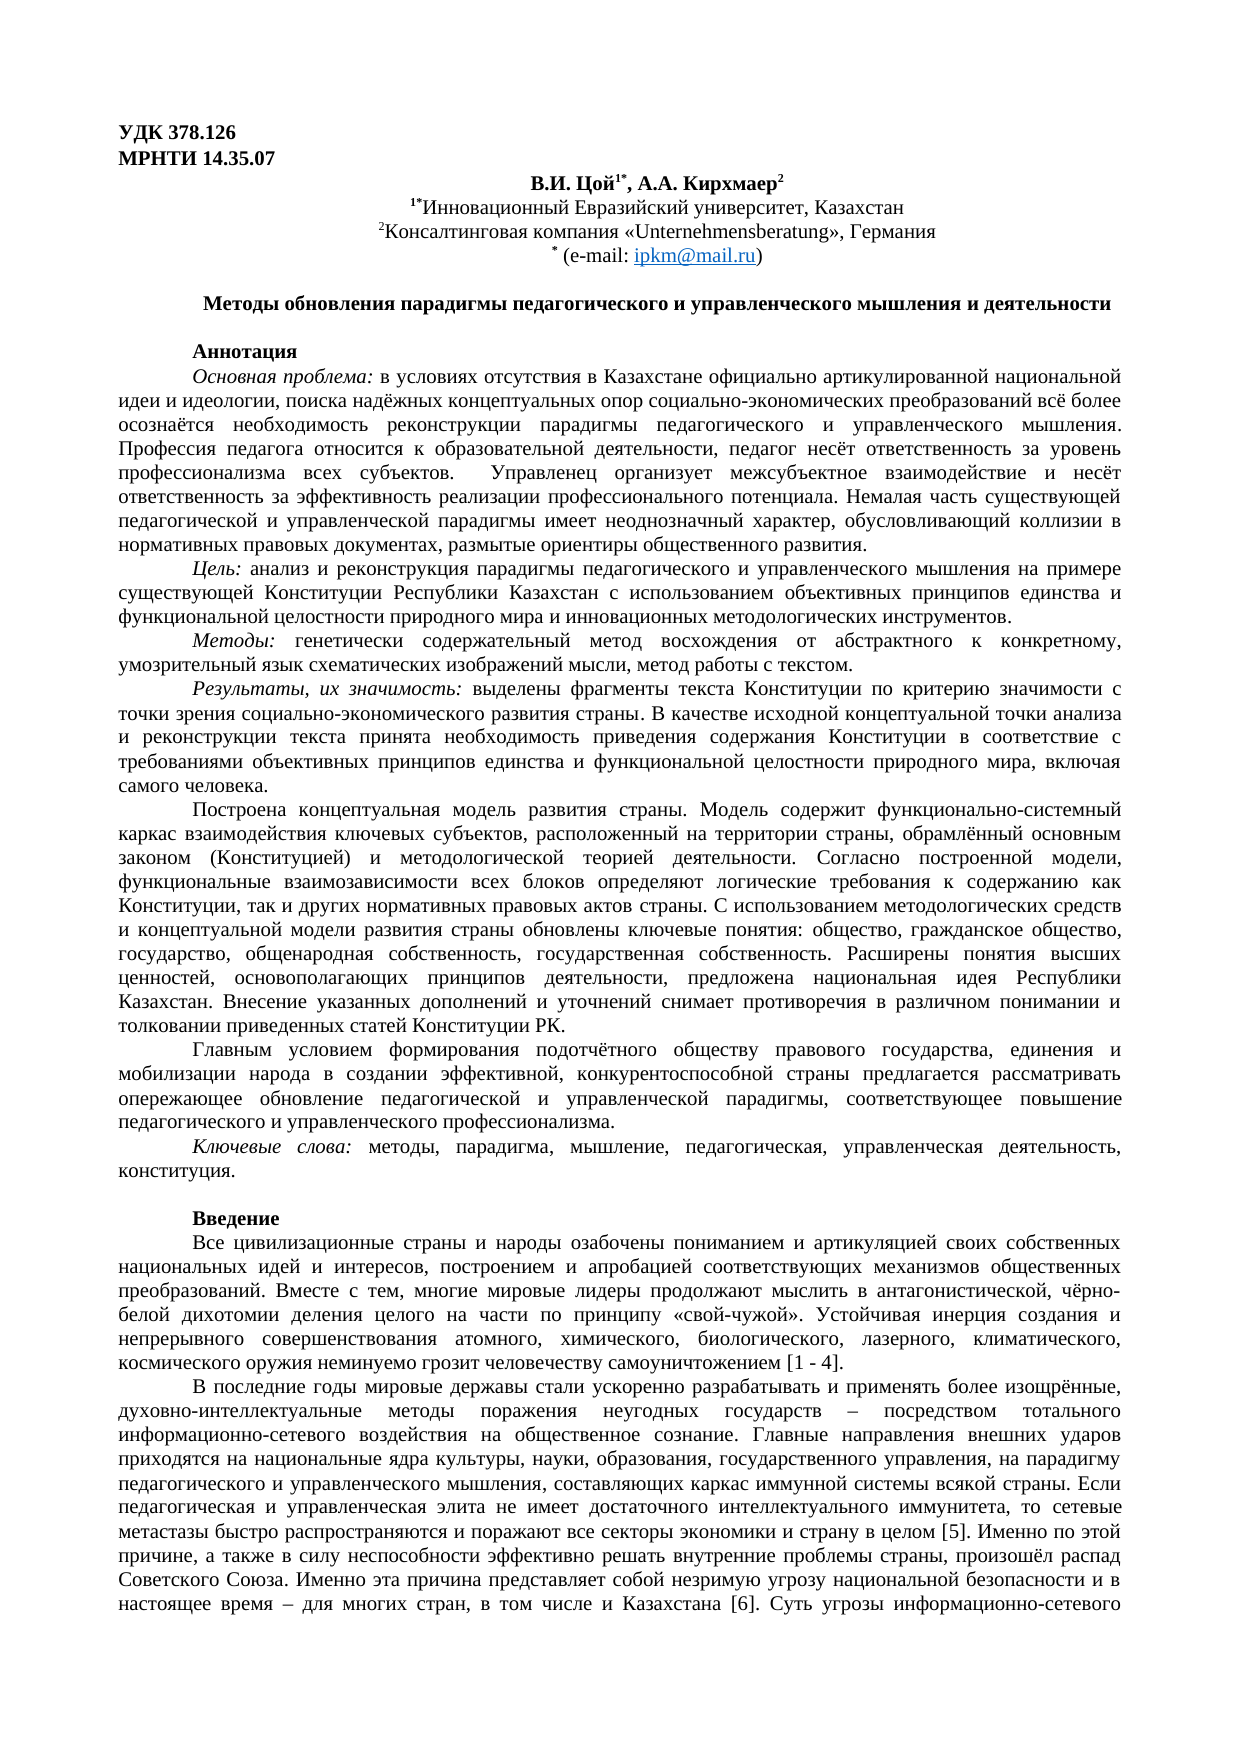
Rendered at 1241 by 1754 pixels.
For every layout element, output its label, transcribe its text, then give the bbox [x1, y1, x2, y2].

text В.И. Цой1*, А.А. Кирхмаер2 [118, 171, 1122, 195]
text Главным условием формирования подотчётного обществу правового государства, единения и мобилизации народа в создании эффективной, конкурентоспособной страны предлагается рассматривать опережающее обновление педагогической и управленческой парадигмы, соответствующее повышение педагогического и управленческого профессионализма. [118, 1037, 1122, 1133]
text Ключевые слова: методы, парадигма, мышление, педагогическая, управленческая деятельность, конституция. [118, 1133, 1122, 1182]
text Аннотация [118, 339, 1122, 363]
text Все цивилизационные страны и народы озабочены пониманием и артикуляцией своих собственных национальных идей и интересов, построением и апробацией соответствующих механизмов общественных преобразований. Вместе с тем, многие мировые лидеры продолжают мыслить в антагонистической, чёрно-белой дихотомии деления целого на части по принципу «свой-чужой». Устойчивая инерция создания и непрерывного совершенствования атомного, химического, биологического, лазерного, климатического, космического оружия неминуемо грозит человечеству самоуничтожением [1 - 4]. [118, 1230, 1122, 1374]
text Построена концептуальная модель развития страны. Модель содержит функционально-системный каркас взаимодействия ключевых субъектов, расположенный на территории страны, обрамлённый основным законом (Конституцией) и методологической теорией деятельности. Согласно построенной модели, функциональные взаимозависимости всех блоков определяют логические требования к содержанию как Конституции, так и других нормативных правовых актов страны. С использованием методологических средств и концептуальной модели развития страны обновлены ключевые понятия: общество, гражданское общество, государство, общенародная собственность, государственная собственность. Расширены понятия высших ценностей, основополагающих принципов деятельности, предложена национальная идея Республики Казахстан. Внесение указанных дополнений и уточнений снимает противоречия в различном понимании и толковании приведенных статей Конституции РК. [118, 797, 1122, 1037]
text * (e-mail: ipkm@mail.ru) [118, 243, 1122, 267]
text 1*Инновационный Евразийский университет, Казахстан [118, 195, 1122, 219]
text Методы обновления парадигмы педагогического и управленческого мышления и деятельности [118, 291, 1122, 315]
text МРНТИ 14.35.07 [118, 144, 1122, 171]
text 2Консалтинговая компания «Unternehmensberatung», Германия [118, 219, 1122, 243]
text Цель: анализ и реконструкция парадигмы педагогического и управленческого мышления на примере существующей Конституции Республики Казахстан с использованием объективных принципов единства и функциональной целостности природного мира и инновационных методологических инструментов. [118, 556, 1122, 628]
text Основная проблема: в условиях отсутствия в Казахстане официально артикулированной национальной идеи и идеологии, поиска надёжных концептуальных опор социально-экономических преобразований всё более осознаётся необходимость реконструкции парадигмы педагогического и управленческого мышления. Профессия педагога относится к образовательной деятельности, педагог несёт ответственность за уровень профессионализма всех субъектов. Управленец организует межсубъектное взаимодействие и несёт ответственность за эффективность реализации профессионального потенциала. Немалая часть существующей педагогической и управленческой парадигмы имеет неоднозначный характер, обусловливающий коллизии в нормативных правовых документах, размытые ориентиры общественного развития. [118, 363, 1122, 556]
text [118, 1374, 1122, 1615]
text Результаты, их значимость: выделены фрагменты текста Конституции по критерию значимости с точки зрения социально-экономического развития страны. В качестве исходной концептуальной точки анализа и реконструкции текста принята необходимость приведения содержания Конституции в соответствие с требованиями объективных принципов единства и функциональной целостности природного мира, включая самого человека. [118, 676, 1122, 797]
text УДК 378.126 [118, 118, 1122, 144]
text Введение [118, 1206, 1122, 1230]
text Методы: генетически содержательный метод восхождения от абстрактного к конкретному, умозрительный язык схематических изображений мысли, метод работы с текстом. [118, 628, 1122, 676]
